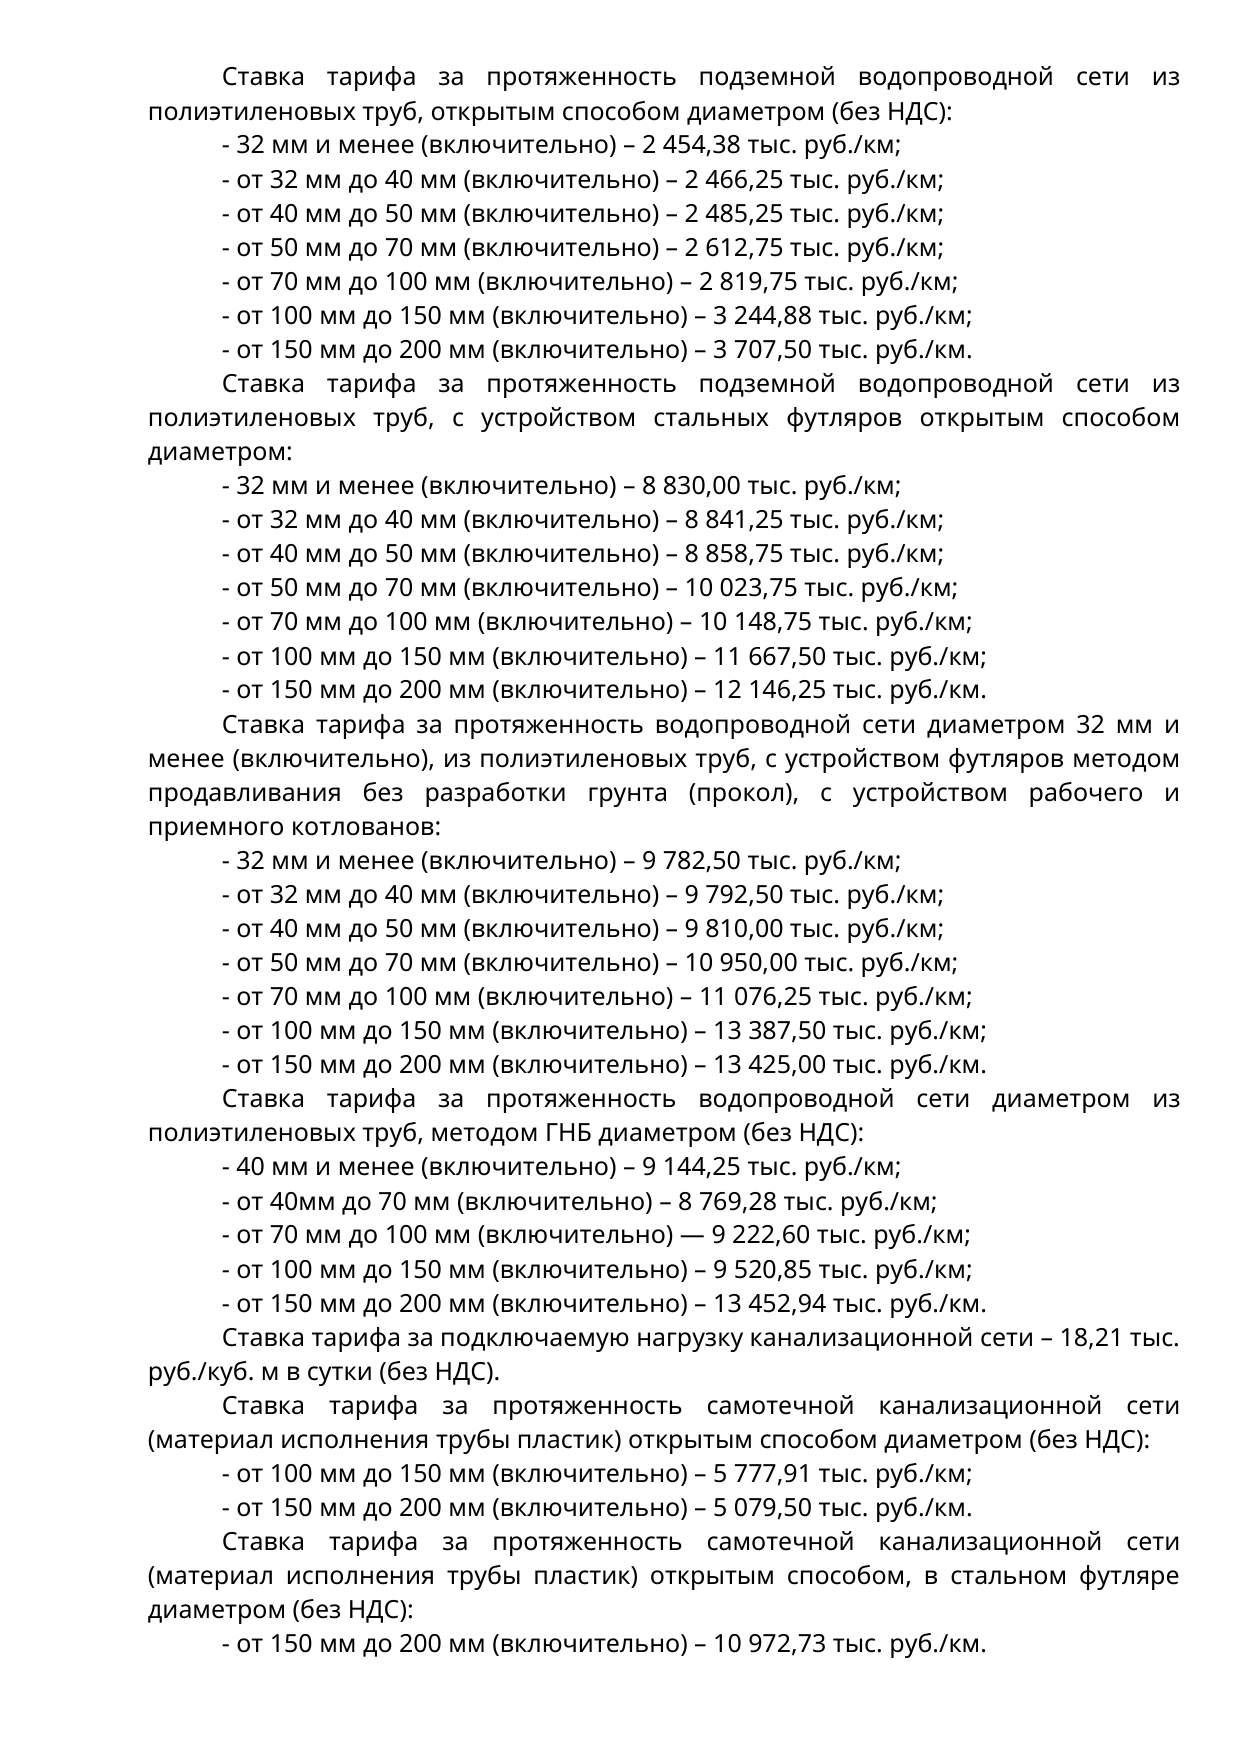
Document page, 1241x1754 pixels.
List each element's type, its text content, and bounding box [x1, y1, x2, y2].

text - от 150 мм до 200 мм (включительно) – 13 425,00 тыс. руб./км. [148, 1047, 1181, 1081]
text - от 100 мм до 150 мм (включительно) – 11 667,50 тыс. руб./км; [148, 638, 1181, 672]
text - от 100 мм до 150 мм (включительно) – 3 244,88 тыс. руб./км; [148, 297, 1181, 332]
text Ставка тарифа за протяженность самотечной канализационной сети (материал исполнения трубы пластик) открытым способом, в стальном футляре диаметром (без НДС): [148, 1524, 1181, 1626]
text - 40 мм и менее (включительно) – 9 144,25 тыс. руб./км; [148, 1149, 1181, 1183]
text - от 70 мм до 100 мм (включительно) – 10 148,75 тыс. руб./км; [148, 604, 1181, 638]
text - от 100 мм до 150 мм (включительно) – 9 520,85 тыс. руб./км; [148, 1251, 1181, 1285]
text - от 40 мм до 50 мм (включительно) – 9 810,00 тыс. руб./км; [148, 911, 1181, 945]
text - от 40 мм до 50 мм (включительно) – 8 858,75 тыс. руб./км; [148, 536, 1181, 570]
text - от 70 мм до 100 мм (включительно) – 11 076,25 тыс. руб./км; [148, 979, 1181, 1013]
text - 32 мм и менее (включительно) – 9 782,50 тыс. руб./км; [148, 842, 1181, 877]
text - от 100 мм до 150 мм (включительно) – 13 387,50 тыс. руб./км; [148, 1013, 1181, 1047]
text - от 70 мм до 100 мм (включительно) – 2 819,75 тыс. руб./км; [148, 263, 1181, 297]
text - от 150 мм до 200 мм (включительно) – 3 707,50 тыс. руб./км. [148, 332, 1181, 366]
text - от 40 мм до 50 мм (включительно) – 2 485,25 тыс. руб./км; [148, 195, 1181, 229]
text Ставка тарифа за протяженность подземной водопроводной сети из полиэтиленовых труб, открытым способом диаметром (без НДС): [148, 59, 1181, 127]
text - от 150 мм до 200 мм (включительно) – 10 972,73 тыс. руб./км. [148, 1626, 1181, 1660]
text Ставка тарифа за протяженность самотечной канализационной сети (материал исполнения трубы пластик) открытым способом диаметром (без НДС): [148, 1387, 1181, 1456]
text - от 32 мм до 40 мм (включительно) – 8 841,25 тыс. руб./км; [148, 502, 1181, 536]
text - от 50 мм до 70 мм (включительно) – 10 023,75 тыс. руб./км; [148, 570, 1181, 604]
text - 32 мм и менее (включительно) – 2 454,38 тыс. руб./км; [148, 127, 1181, 161]
text Ставка тарифа за протяженность водопроводной сети диаметром 32 мм и менее (включительно), из полиэтиленовых труб, с устройством футляров методом продавливания без разработки грунта (прокол), с устройством рабочего и приемного котлованов: [148, 706, 1181, 842]
text Ставка тарифа за протяженность водопроводной сети диаметром из полиэтиленовых труб, методом ГНБ диаметром (без НДС): [148, 1081, 1181, 1149]
text - 32 мм и менее (включительно) – 8 830,00 тыс. руб./км; [148, 468, 1181, 502]
text - от 50 мм до 70 мм (включительно) – 2 612,75 тыс. руб./км; [148, 229, 1181, 263]
text - от 40мм до 70 мм (включительно) – 8 769,28 тыс. руб./км; [148, 1183, 1181, 1217]
text - от 50 мм до 70 мм (включительно) – 10 950,00 тыс. руб./км; [148, 945, 1181, 979]
text - от 150 мм до 200 мм (включительно) – 13 452,94 тыс. руб./км. [148, 1285, 1181, 1319]
text - от 100 мм до 150 мм (включительно) – 5 777,91 тыс. руб./км; [148, 1456, 1181, 1490]
text Ставка тарифа за подключаемую нагрузку канализационной сети – 18,21 тыс. руб./куб. м в сутки (без НДС). [148, 1319, 1181, 1387]
text - от 70 мм до 100 мм (включительно) — 9 222,60 тыс. руб./км; [148, 1217, 1181, 1251]
text - от 150 мм до 200 мм (включительно) – 5 079,50 тыс. руб./км. [148, 1490, 1181, 1524]
text Ставка тарифа за протяженность подземной водопроводной сети из полиэтиленовых труб, с устройством стальных футляров открытым способом диаметром: [148, 366, 1181, 468]
text - от 32 мм до 40 мм (включительно) – 2 466,25 тыс. руб./км; [148, 161, 1181, 195]
text - от 150 мм до 200 мм (включительно) – 12 146,25 тыс. руб./км. [148, 672, 1181, 706]
text - от 32 мм до 40 мм (включительно) – 9 792,50 тыс. руб./км; [148, 877, 1181, 911]
